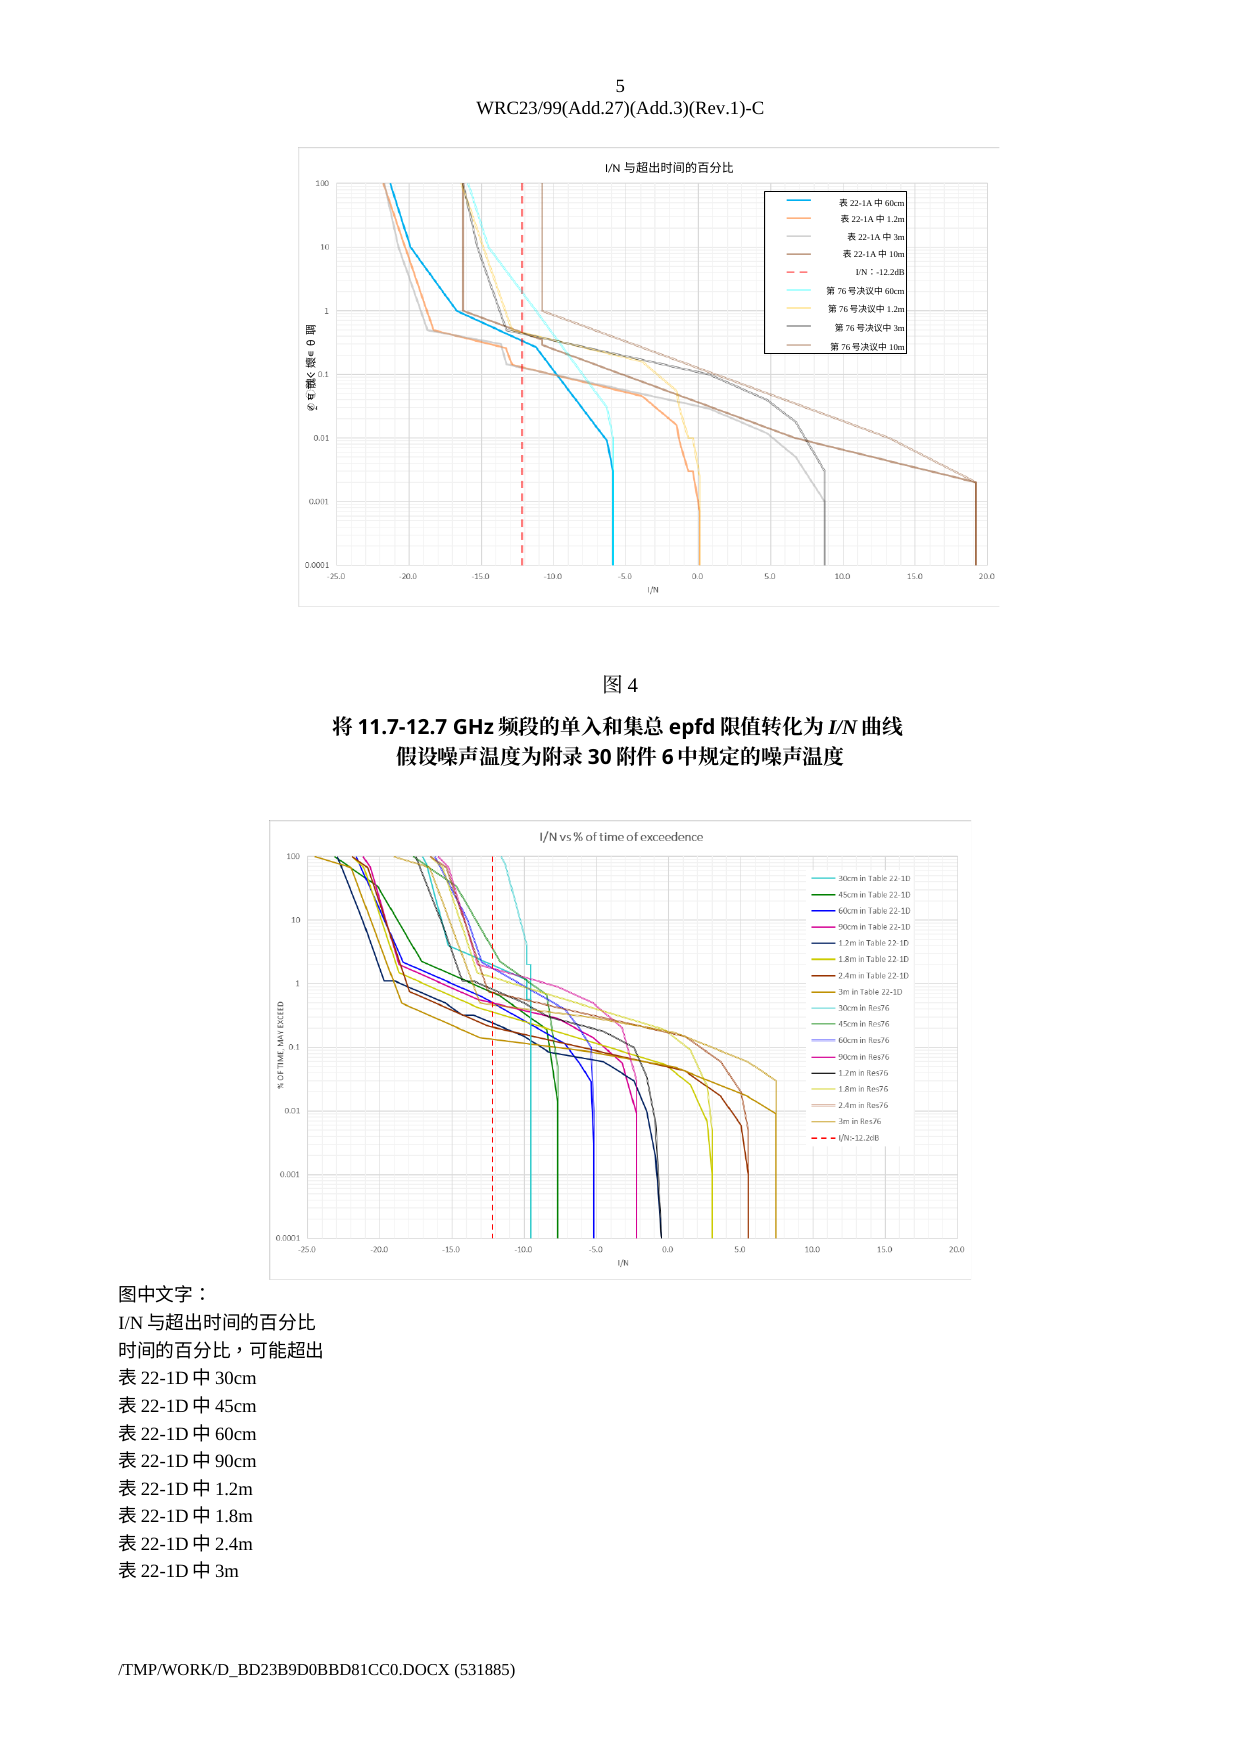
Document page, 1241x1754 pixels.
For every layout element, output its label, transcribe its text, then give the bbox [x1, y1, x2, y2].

text 时间的百分比，可能超出 [118, 1337, 1122, 1362]
text 表22-1D中30cm [118, 1364, 1122, 1390]
text 表22-1D中45cm [118, 1392, 1122, 1418]
text 表22-1D中3m [118, 1558, 1122, 1583]
text I/N与超出时间的百分比 [118, 1309, 1122, 1335]
text 表22-1D中2.4m [118, 1530, 1122, 1556]
title 将11.7-12.7 GHz频段的单入和集总epfd限值转化为I/N曲线 假设噪声温度为附录30附件6中规定的噪声温度 [118, 711, 1122, 771]
text 图中文字： [118, 1282, 1122, 1307]
text 表22-1D中1.2m [118, 1475, 1122, 1501]
picture [269, 820, 972, 1280]
text 表22-1D中60cm [118, 1420, 1122, 1445]
text 表22-1D中1.8m [118, 1503, 1122, 1528]
text 图4 [118, 668, 1122, 698]
text 表22-1D中90cm [118, 1447, 1122, 1473]
